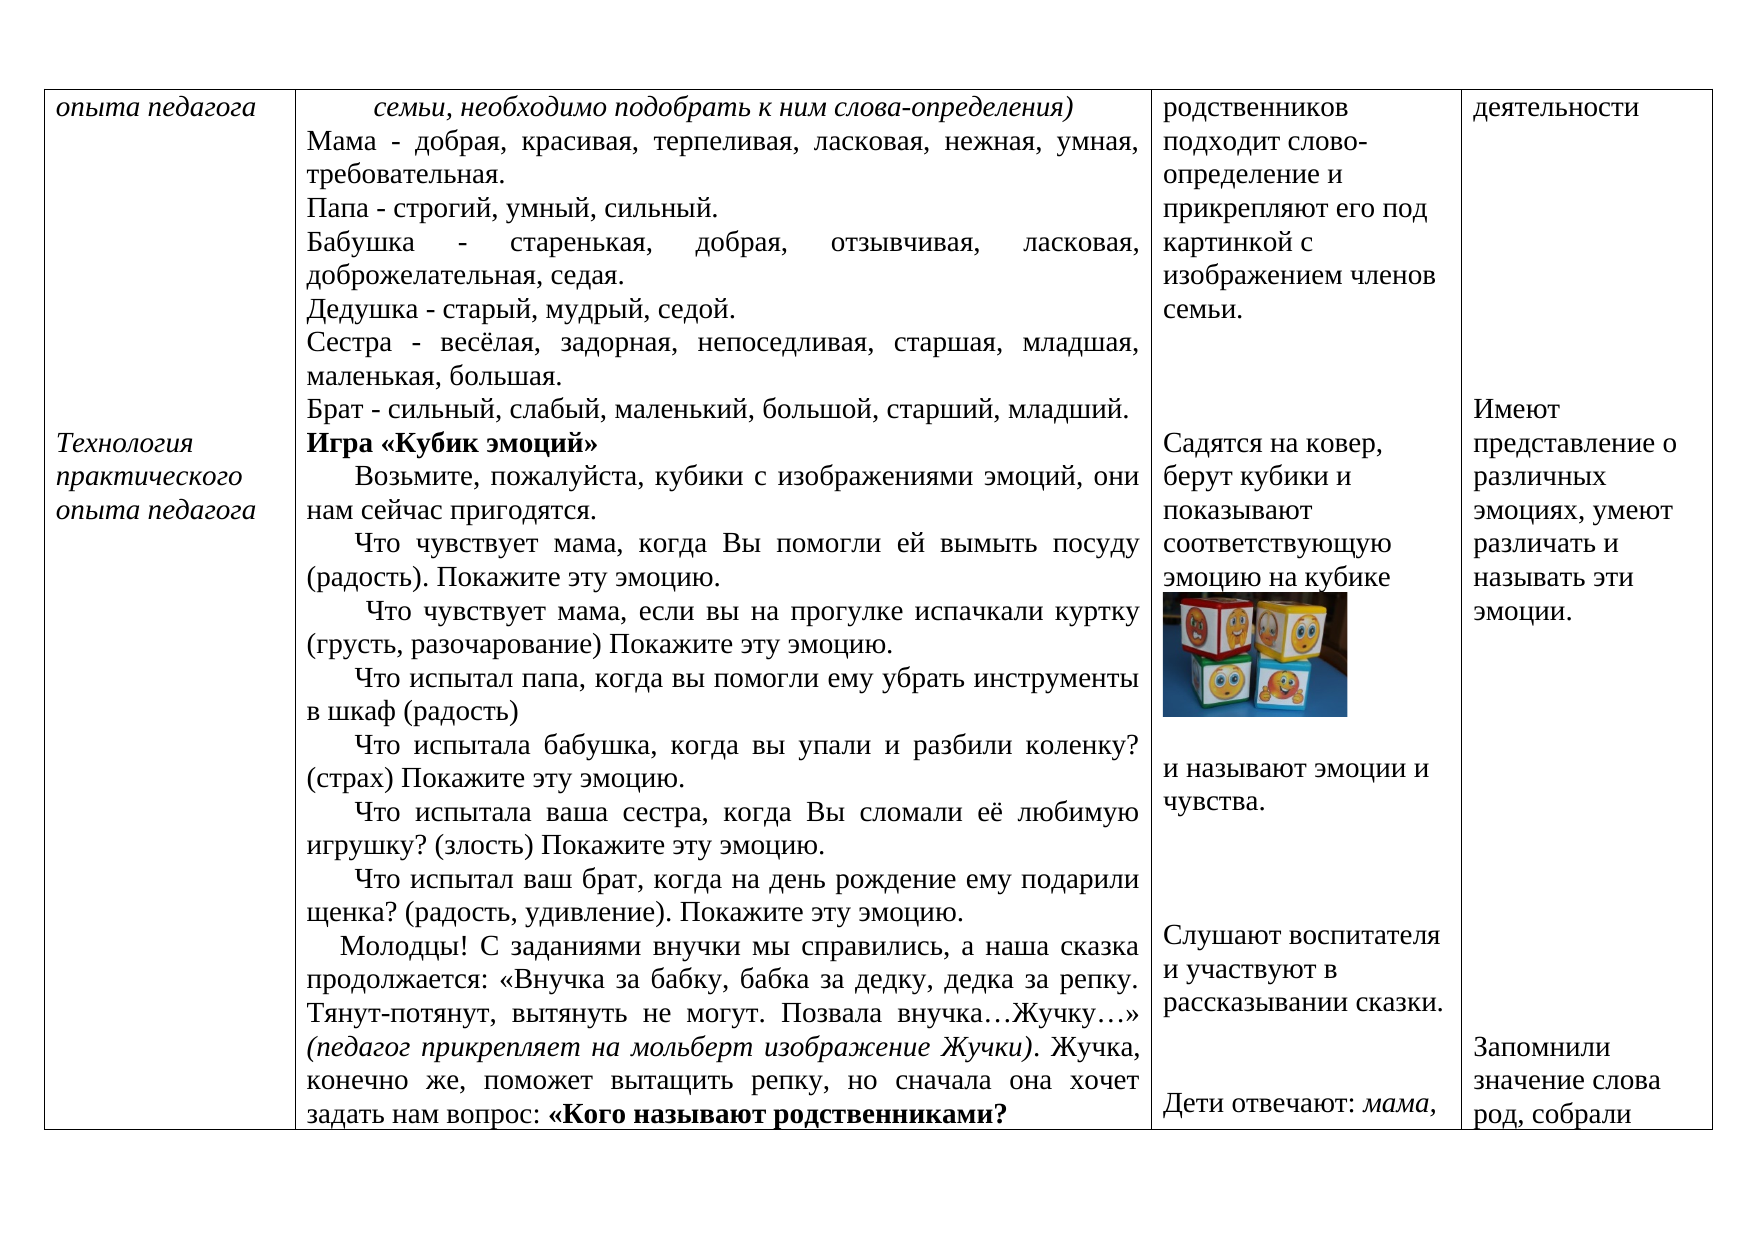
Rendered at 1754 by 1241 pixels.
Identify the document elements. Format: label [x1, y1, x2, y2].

table_cell [1462, 90, 1712, 1129]
table_cell [296, 90, 1151, 1129]
table_cell [45, 90, 295, 1129]
table_cell [1152, 90, 1461, 1129]
picture [1162, 592, 1348, 717]
